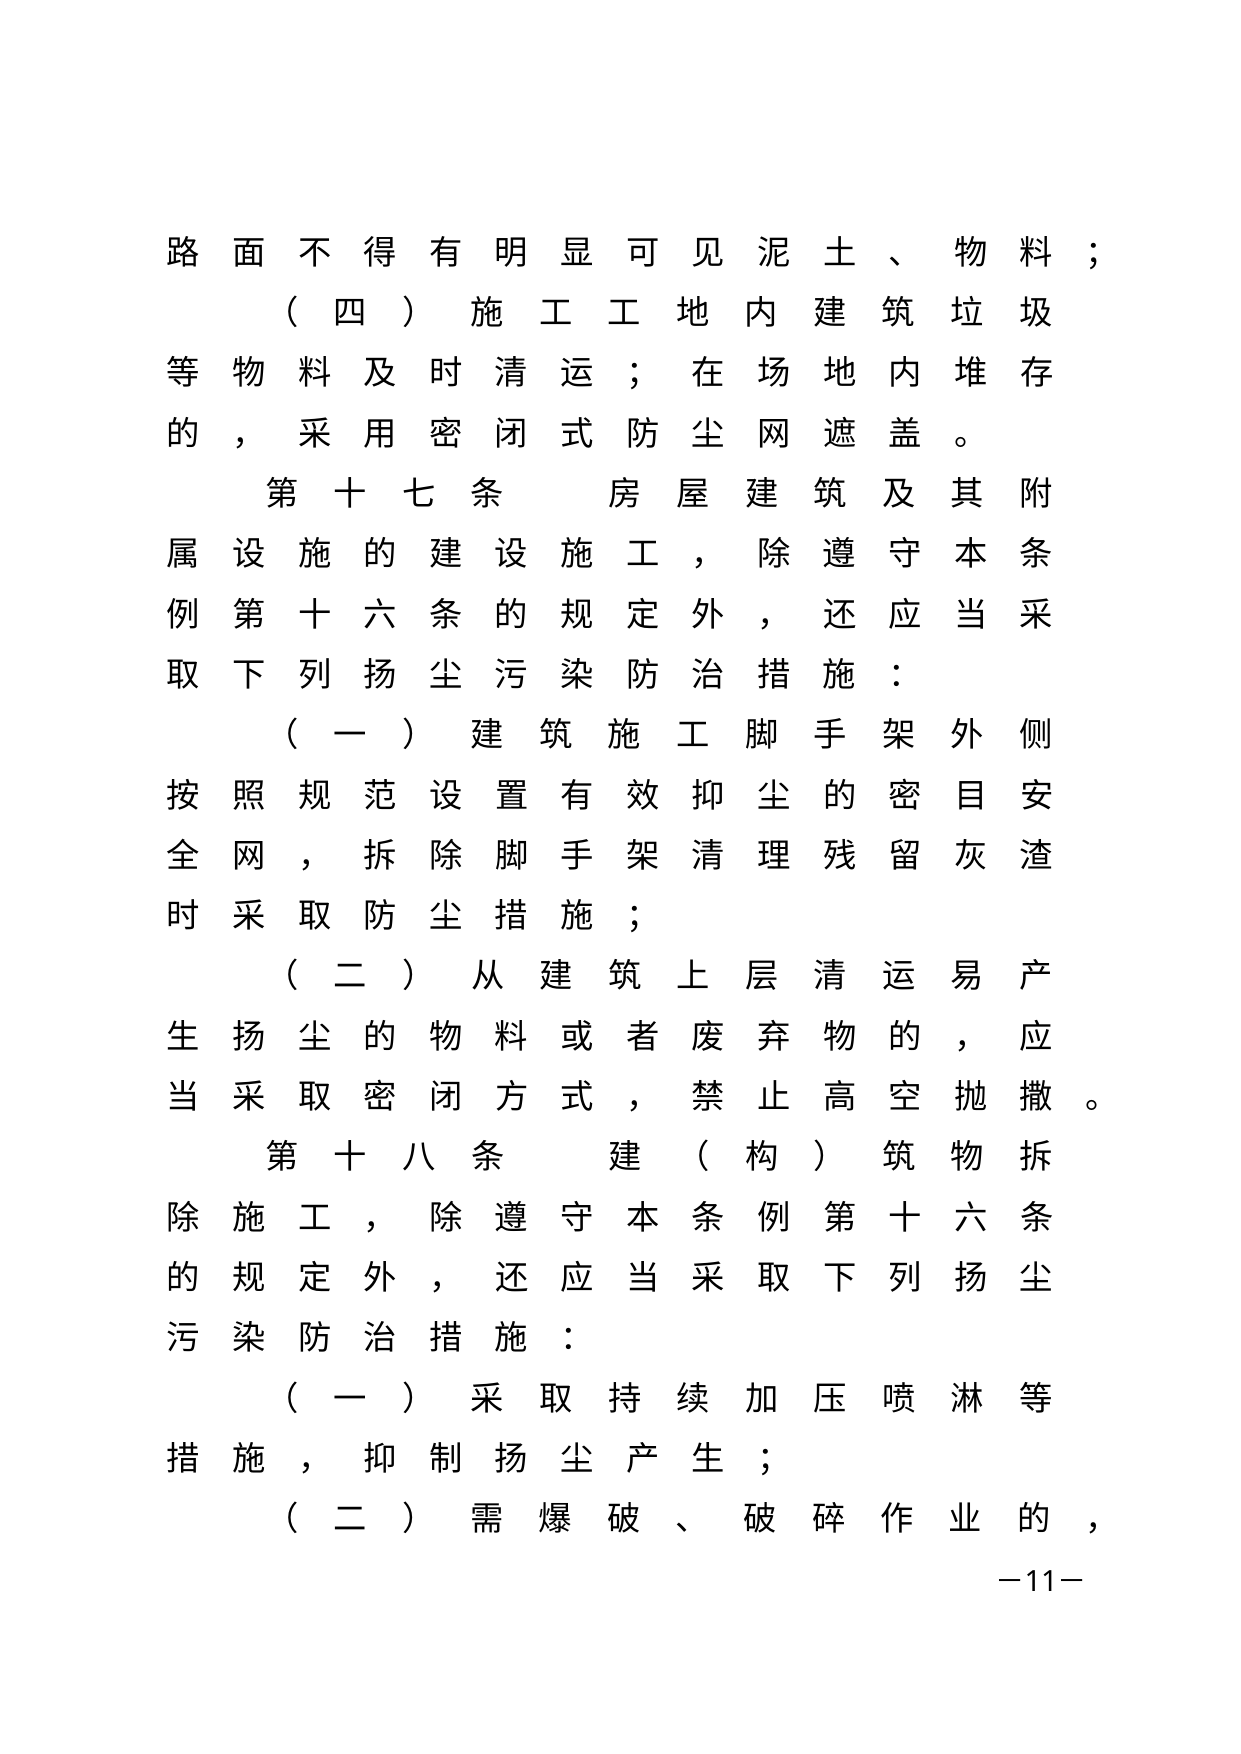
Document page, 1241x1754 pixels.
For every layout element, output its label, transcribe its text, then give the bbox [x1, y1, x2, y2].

text 第十七条 房屋建筑及其附属设施的建设施工，除遵守本条例第十六条的规定外，还应当采取下列扬尘污染防治措施： [167, 461, 1085, 702]
text （一）采取持续加压喷淋等措施，抑制扬尘产生； [167, 1365, 1085, 1486]
text （四）施工工地内建筑垃圾等物料及时清运；在场地内堆存的，采用密闭式防尘网遮盖。 [167, 280, 1085, 461]
text （三）施工工地出入口设置车辆冲洗设施，并对驶出车辆进行冲洗，保持出入口道路清洁，路面不得有明显可见泥土、物料； [167, 219, 1085, 280]
text （二）需爆破、破碎作业的，在作业区外围洒水喷湿； [167, 1486, 1085, 1546]
text 第十八条 建（构）筑物拆除施工，除遵守本条例第十六条的规定外，还应当采取下列扬尘污染防治措施： [167, 1124, 1085, 1365]
text （二）从建筑上层清运易产生扬尘的物料或者废弃物的，应当采取密闭方式，禁止高空抛撒。 [167, 943, 1085, 1124]
text （一）建筑施工脚手架外侧按照规范设置有效抑尘的密目安全网，拆除脚手架清理残留灰渣时采取防尘措施； [167, 702, 1085, 943]
